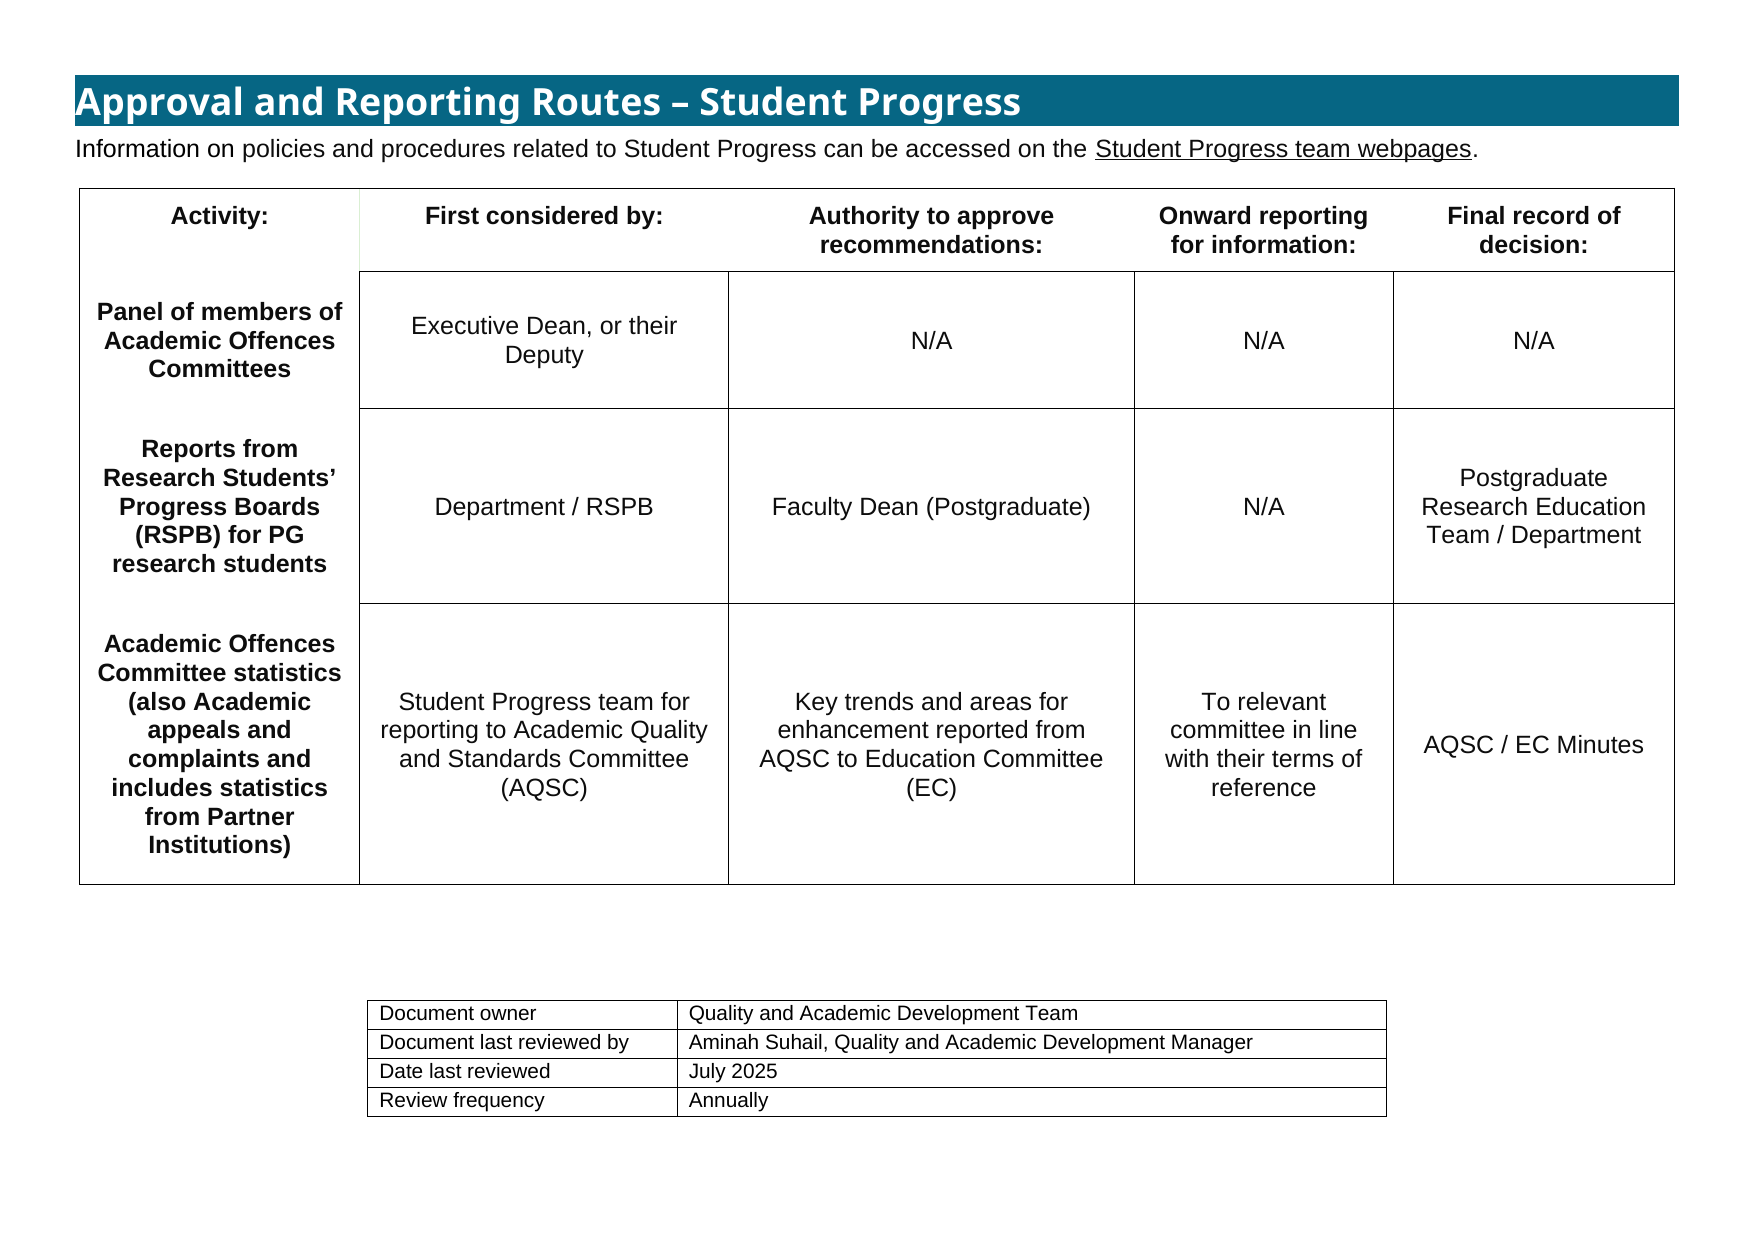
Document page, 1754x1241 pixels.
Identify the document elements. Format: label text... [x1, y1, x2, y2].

table_cell Faculty Dean (Postgraduate) [729, 409, 1134, 603]
text Information on policies and procedures related to Student Progress can be accessed on the Student Progress team webpages. [75, 134, 1679, 162]
table_cell N/A [1135, 272, 1393, 408]
table_cell Department / RSPB [360, 409, 728, 603]
table_cell Academic Offences Committee statistics (also Academic appeals and complaints and includes statistics from Partner Institutions) [80, 604, 359, 884]
table_cell Aminah Suhail, Quality and Academic Development Manager [678, 1030, 1386, 1058]
table_cell AQSC / EC Minutes [1394, 604, 1674, 884]
table_cell N/A [729, 272, 1134, 408]
table_header Onward reporting for information: [1134, 189, 1393, 271]
table_header Quality and Academic Development Team [678, 1001, 1386, 1029]
table_cell Reports from Research Students’ Progress Boards (RSPB) for PG research students [80, 409, 359, 603]
table_cell Key trends and areas for enhancement reported from AQSC to Education Committee (EC) [729, 604, 1134, 884]
table_cell Review frequency [368, 1088, 677, 1116]
table_cell N/A [1135, 409, 1393, 603]
table_cell Date last reviewed [368, 1059, 677, 1087]
table_cell Executive Dean, or their Deputy [360, 272, 728, 408]
table_header Final record of decision: [1393, 189, 1674, 271]
text Approval and Reporting Routes – Student Progress [75, 75, 1679, 126]
table_cell Student Progress team for reporting to Academic Quality and Standards Committee (AQSC) [360, 604, 728, 884]
table_cell Document last reviewed by [368, 1030, 677, 1058]
table_cell Postgraduate Research Education Team / Department [1394, 409, 1674, 603]
table_cell July 2025 [678, 1059, 1386, 1087]
table_cell To relevant committee in line with their terms of reference [1135, 604, 1393, 884]
table_header Document owner [368, 1001, 677, 1029]
table_cell Panel of members of Academic Offences Committees [80, 272, 359, 408]
table_header Authority to approve recommendations: [729, 189, 1134, 271]
table_header First considered by: [360, 189, 729, 271]
table_cell Annually [678, 1088, 1386, 1116]
table_cell N/A [1394, 272, 1674, 408]
table_header Activity: [80, 189, 359, 271]
